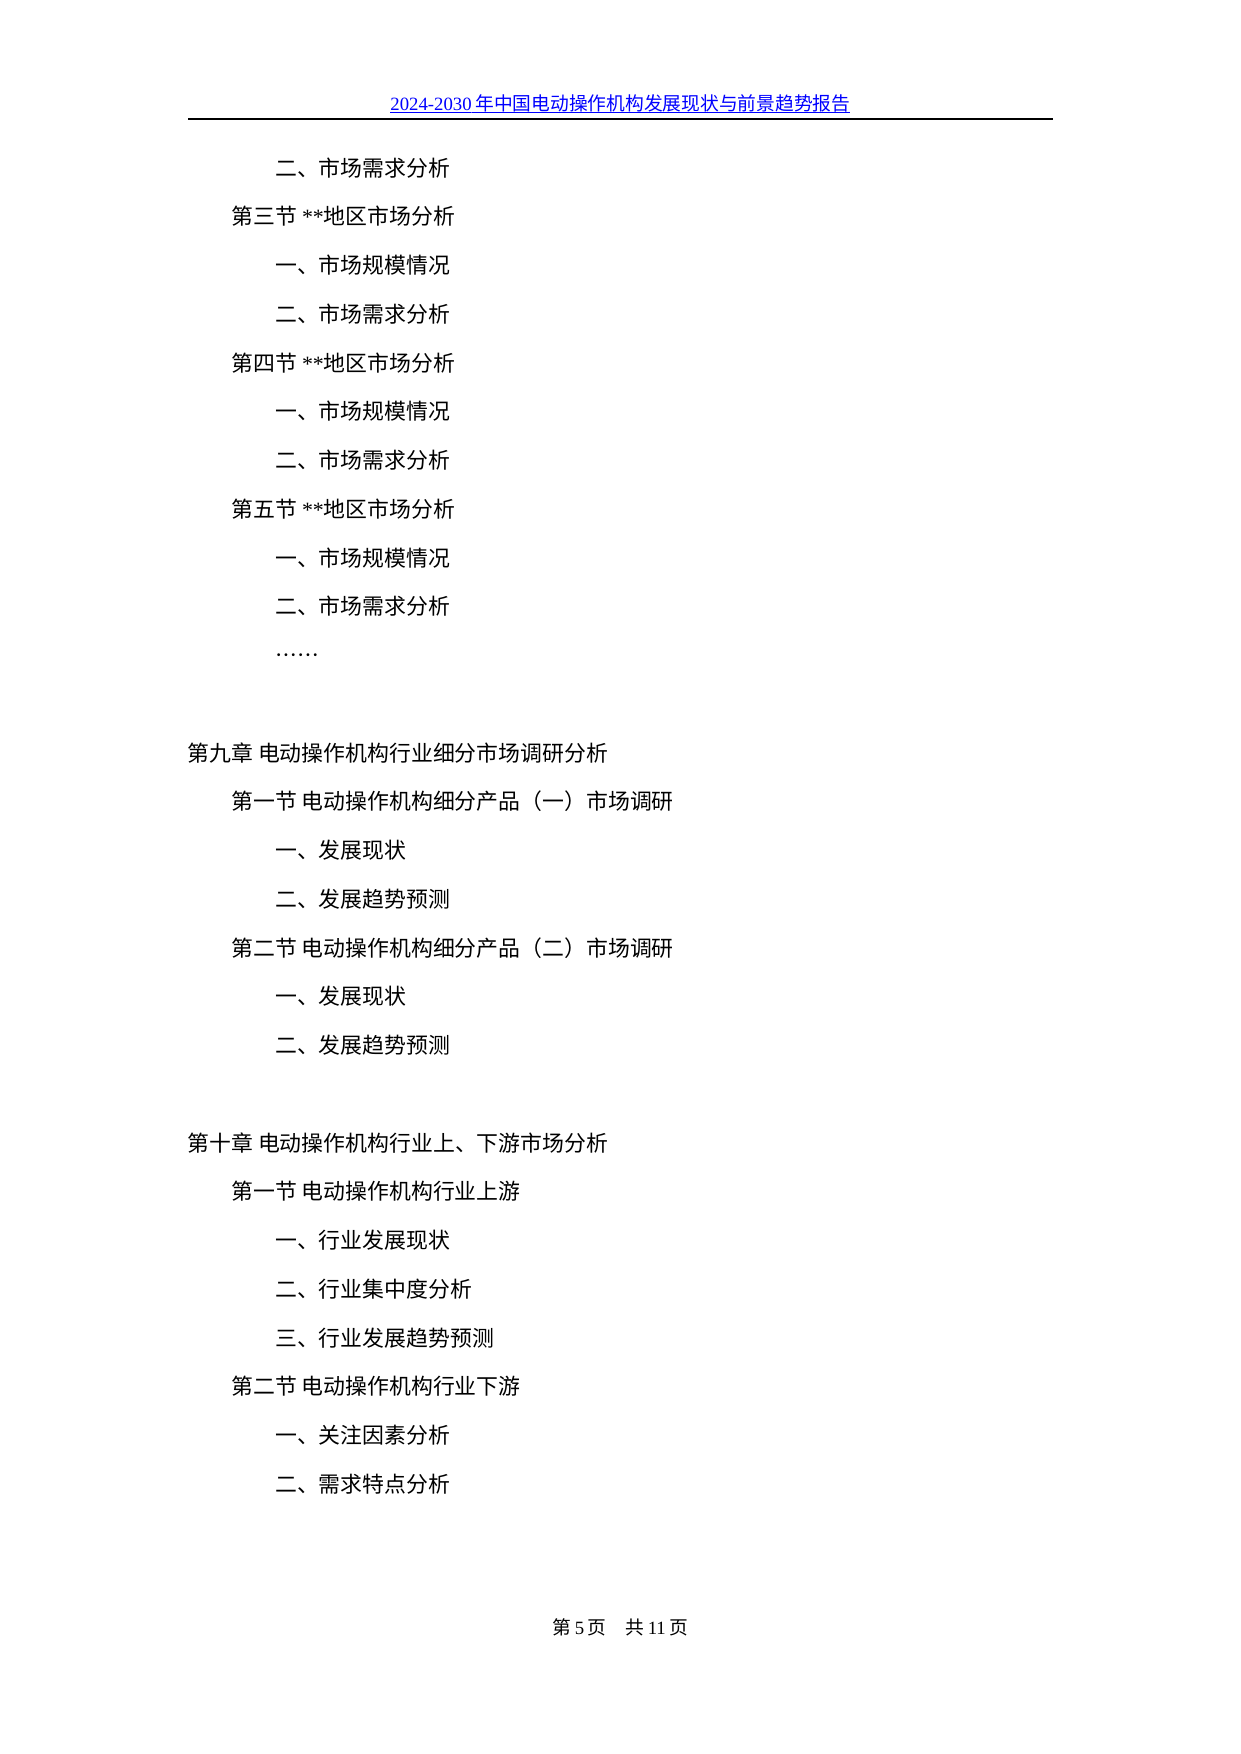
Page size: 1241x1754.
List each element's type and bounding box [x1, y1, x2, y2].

text [187, 150, 1053, 1499]
